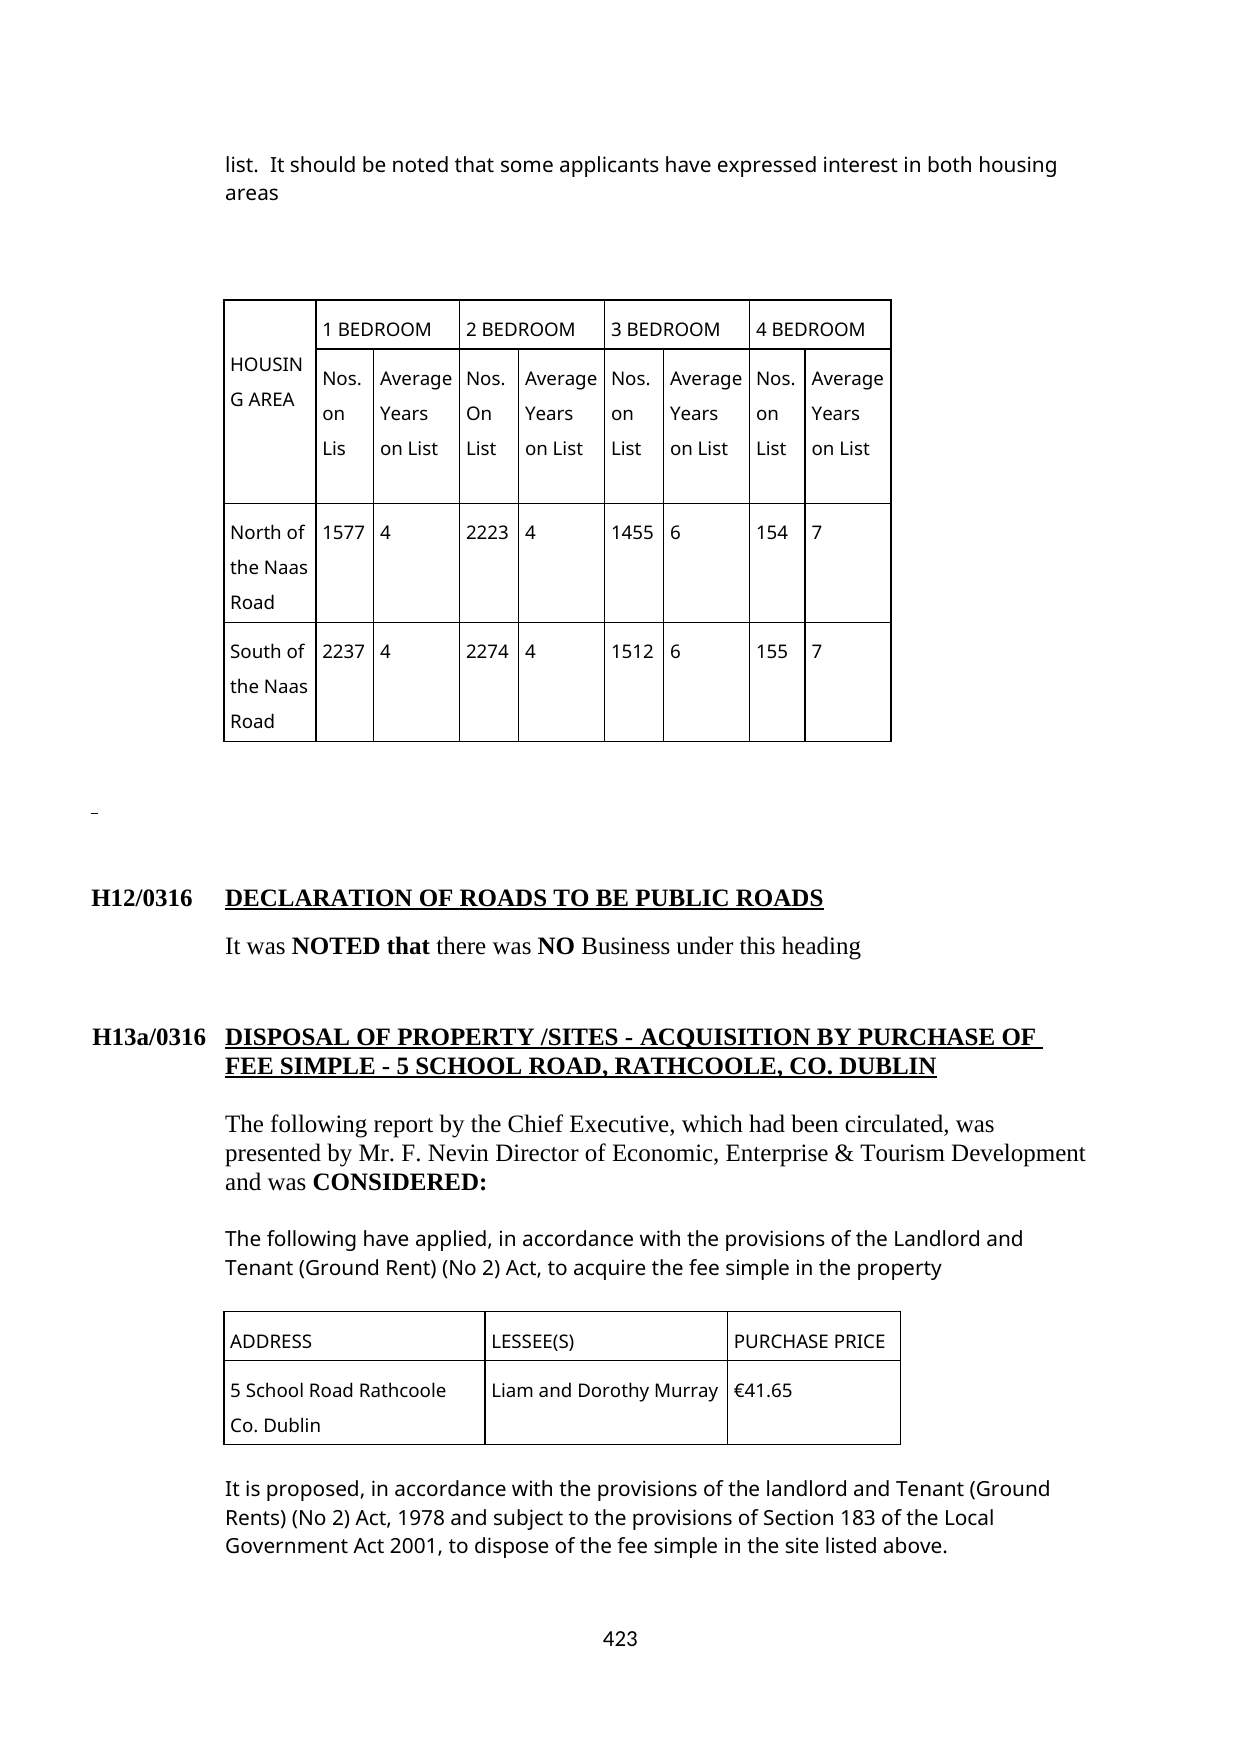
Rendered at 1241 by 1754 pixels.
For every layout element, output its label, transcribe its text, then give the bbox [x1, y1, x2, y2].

table_cell 155 [750, 623, 804, 741]
table_cell Average Years on List [806, 350, 890, 502]
table_cell Nos. on Lis [317, 350, 373, 502]
table_cell Liam and Dorothy Murray [486, 1361, 727, 1444]
table_header LESSEE(S) [486, 1312, 727, 1360]
text It was NOTED that there was NO Business under this heading [91, 931, 1066, 991]
text It is proposed, in accordance with the provisions of the landlord and Tenant (Ground Rents) (No 2) Act, 1978 and subject to the provisions of Section 183 of the Local Government Act 2001, to dispose of the fee simple in the site listed above. [225, 1474, 1090, 1560]
table_cell 7 [806, 504, 890, 621]
table_cell 2274 [460, 623, 518, 741]
text The following have applied, in accordance with the provisions of the Landlord and Tenant (Ground Rent) (No 2) Act, to acquire the fee simple in the property [225, 1224, 1090, 1281]
table_cell Average Years on List [664, 350, 749, 502]
table_header 3 BEDROOM [605, 301, 749, 348]
table_header 1 BEDROOM [317, 301, 459, 348]
text H13a/0316 DISPOSAL OF PROPERTY /SITES - ACQUISITION BY PURCHASE OF FEE SIMPLE - 5 SCHOOL ROAD, RATHCOOLE, CO. DUBLIN [92, 1022, 1066, 1080]
table_cell 1577 [317, 504, 373, 621]
table_cell Nos. on List [605, 350, 663, 502]
table_cell 2237 [317, 623, 373, 741]
table_cell 4 [374, 504, 459, 621]
table_cell 4 [374, 623, 459, 741]
table_cell 6 [664, 623, 749, 741]
table_header 4 BEDROOM [750, 301, 890, 348]
table_cell 7 [806, 623, 890, 741]
table_cell Nos. on List [750, 350, 804, 502]
table_cell 4 [519, 623, 604, 741]
table_cell North of the Naas Road [225, 504, 315, 621]
table_cell 6 [664, 504, 749, 621]
table_header PURCHASE PRICE [728, 1312, 900, 1360]
table_header HOUSING AREA [225, 301, 315, 502]
table_cell South of the Naas Road [225, 623, 315, 741]
table_cell 5 School Road Rathcoole Co. Dublin [225, 1361, 484, 1444]
table_cell 1512 [605, 623, 663, 741]
text The following report by the Chief Executive, which had been circulated, was presented by Mr. F. Nevin Director of Economic, Enterprise & Tourism Development and was CONSIDERED: [225, 1109, 1090, 1195]
table_cell 1455 [605, 504, 663, 621]
table_header 2 BEDROOM [460, 301, 604, 348]
table_header ADDRESS [225, 1312, 484, 1360]
table_cell Average Years on List [519, 350, 604, 502]
table_cell Nos. On List [460, 350, 518, 502]
table_cell €41.65 [728, 1361, 900, 1444]
text H12/0316 DECLARATION OF ROADS TO BE PUBLIC ROADS [91, 883, 1066, 912]
table_cell Average Years on List [374, 350, 459, 502]
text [225, 150, 1090, 207]
table_cell 4 [519, 504, 604, 621]
table_cell 154 [750, 504, 804, 621]
table_cell 2223 [460, 504, 518, 621]
